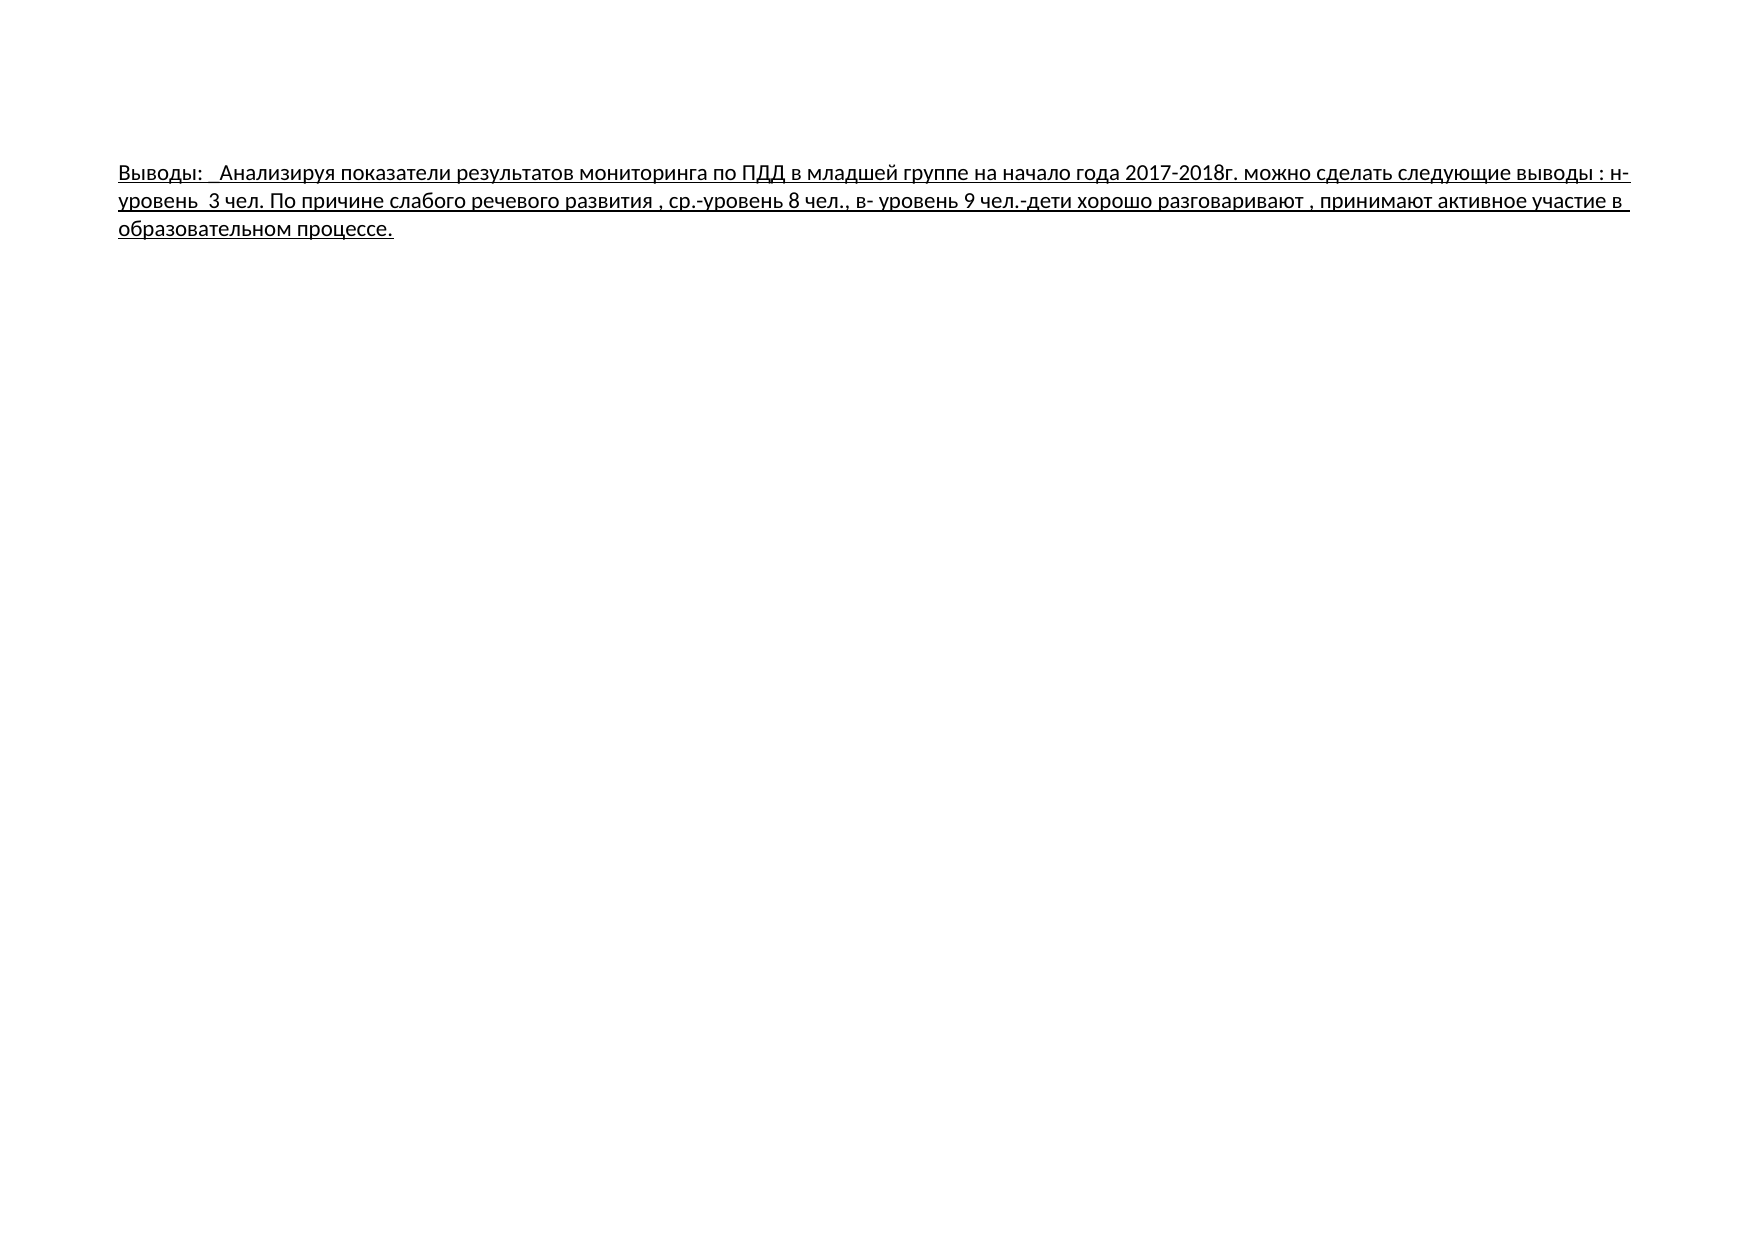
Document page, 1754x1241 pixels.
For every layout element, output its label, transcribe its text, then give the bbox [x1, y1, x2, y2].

text Выводы: _Анализируя показатели результатов мониторинга по ПДД в младшей группе на начало года 2017-2018г. можно сделать следующие выводы : н- уровень 3 чел. По причине слабого речевого развития , ср.-уровень 8 чел., в- уровень 9 чел.-дети хорошо разговаривают , принимают активное участие в образовательном процессе. [118, 158, 1636, 242]
